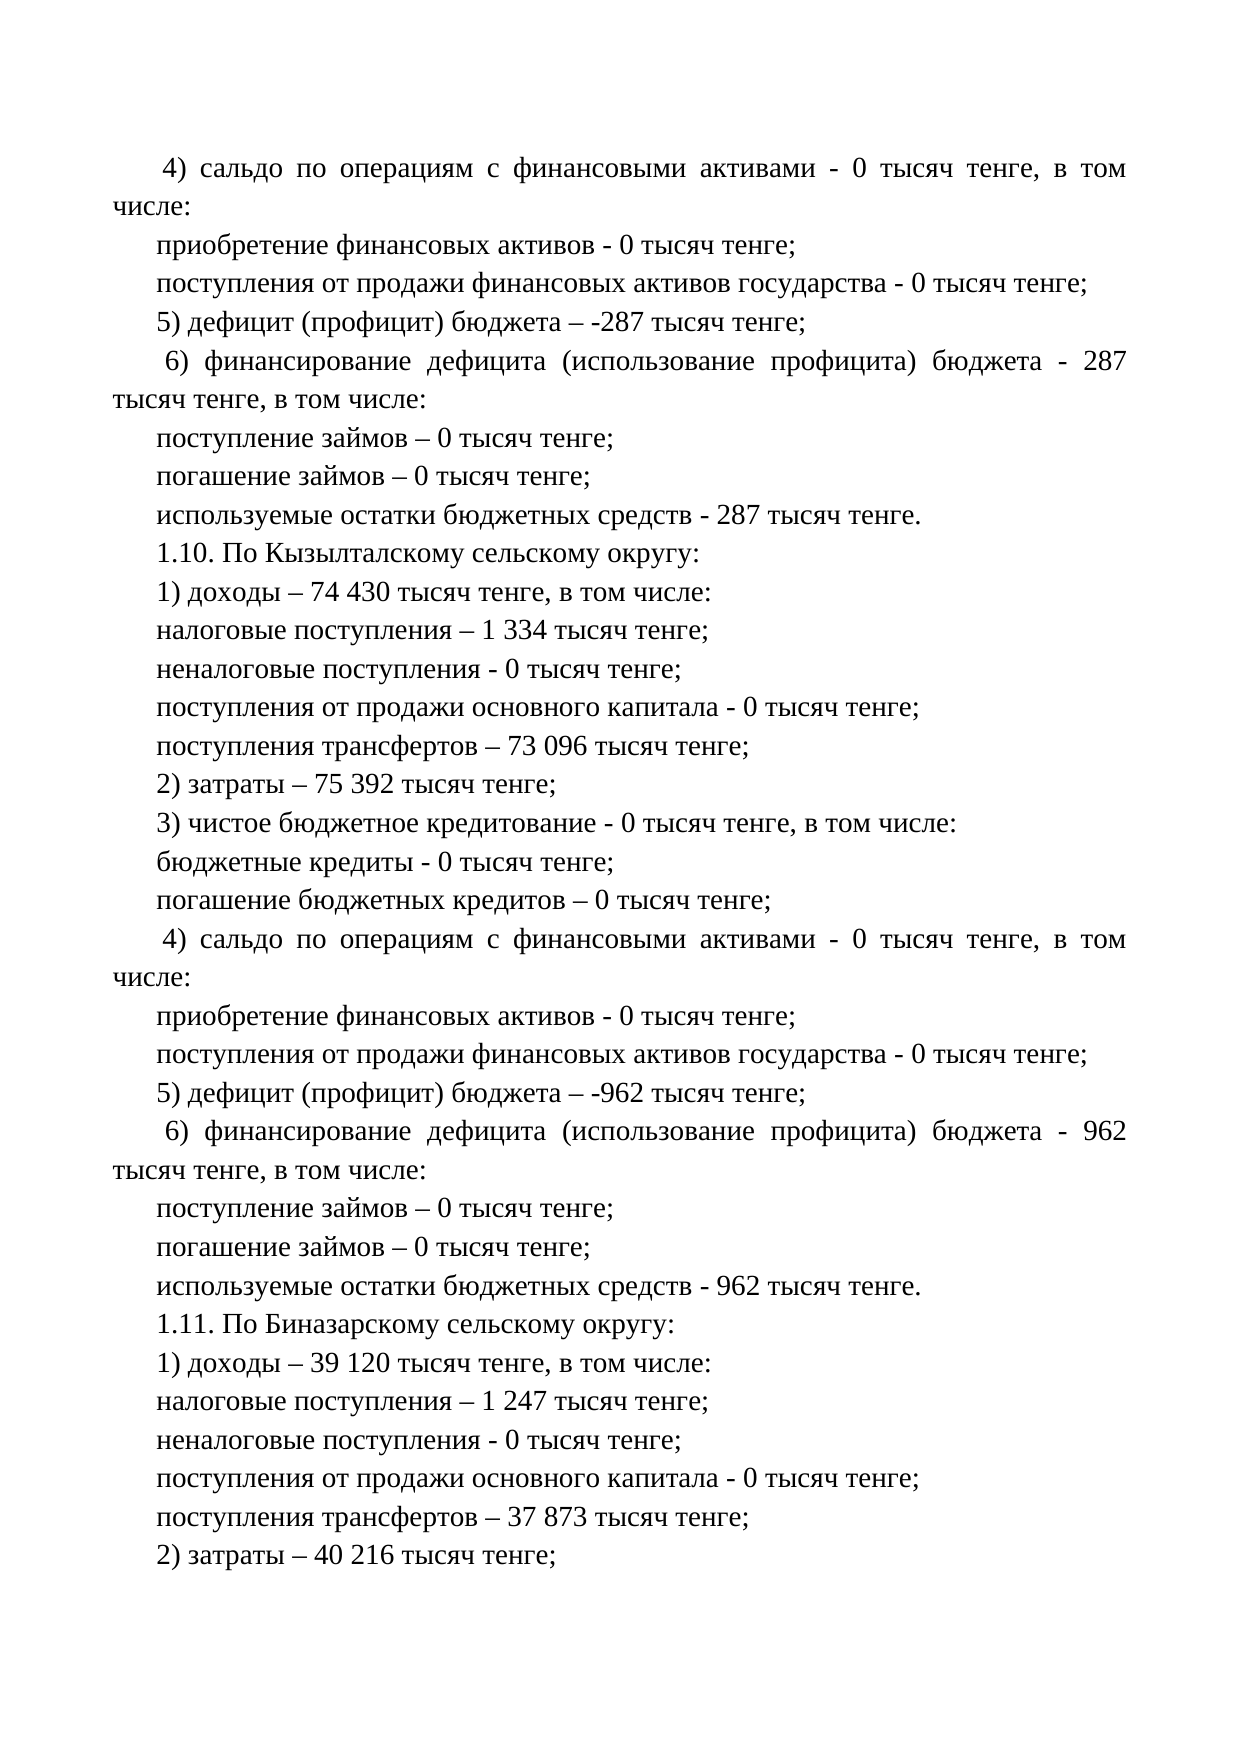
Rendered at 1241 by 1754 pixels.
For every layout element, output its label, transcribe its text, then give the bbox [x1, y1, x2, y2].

text 6) финансирование дефицита (использование профицита) бюджета - 287 тысяч тенге, в том числе: [112, 343, 1128, 415]
text 1.11. По Биназарскому сельскому округу: [112, 1306, 1128, 1340]
text 6) финансирование дефицита (использование профицита) бюджета - 962 тысяч тенге, в том числе: [112, 1113, 1128, 1186]
text приобретение финансовых активов - 0 тысяч тенге; [112, 227, 1128, 261]
text поступления от продажи финансовых активов государства - 0 тысяч тенге; [112, 1036, 1128, 1070]
text 1.10. По Кызылталскому сельскому округу: [112, 535, 1128, 569]
text поступления от продажи основного капитала - 0 тысяч тенге; [112, 689, 1128, 723]
text поступления трансфертов – 37 873 тысяч тенге; [112, 1499, 1128, 1532]
text неналоговые поступления - 0 тысяч тенге; [112, 651, 1128, 684]
text поступление займов – 0 тысяч тенге; [112, 420, 1128, 453]
text неналоговые поступления - 0 тысяч тенге; [112, 1422, 1128, 1455]
text погашение займов – 0 тысяч тенге; [112, 1229, 1128, 1263]
text налоговые поступления – 1 247 тысяч тенге; [112, 1383, 1128, 1417]
text 5) дефицит (профицит) бюджета – -962 тысяч тенге; [112, 1075, 1128, 1108]
text 4) сальдо по операциям с финансовыми активами - 0 тысяч тенге, в том числе: [112, 921, 1128, 993]
text налоговые поступления – 1 334 тысяч тенге; [112, 612, 1128, 646]
text 5) дефицит (профицит) бюджета – -287 тысяч тенге; [112, 304, 1128, 338]
text поступления от продажи основного капитала - 0 тысяч тенге; [112, 1460, 1128, 1494]
text 2) затраты – 40 216 тысяч тенге; [112, 1537, 1128, 1571]
text погашение займов – 0 тысяч тенге; [112, 458, 1128, 492]
text 4) сальдо по операциям с финансовыми активами - 0 тысяч тенге, в том числе: [112, 150, 1128, 222]
text поступление займов – 0 тысяч тенге; [112, 1191, 1128, 1224]
text погашение бюджетных кредитов – 0 тысяч тенге; [112, 882, 1128, 916]
text приобретение финансовых активов - 0 тысяч тенге; [112, 998, 1128, 1031]
text 1) доходы – 74 430 тысяч тенге, в том числе: [112, 574, 1128, 607]
text используемые остатки бюджетных средств - 287 тысяч тенге. [112, 497, 1128, 530]
text поступления от продажи финансовых активов государства - 0 тысяч тенге; [112, 266, 1128, 299]
text 2) затраты – 75 392 тысяч тенге; [112, 767, 1128, 800]
text поступления трансфертов – 73 096 тысяч тенге; [112, 728, 1128, 762]
text 3) чистое бюджетное кредитование - 0 тысяч тенге, в том числе: [112, 805, 1128, 839]
text бюджетные кредиты - 0 тысяч тенге; [112, 844, 1128, 877]
text используемые остатки бюджетных средств - 962 тысяч тенге. [112, 1268, 1128, 1301]
text 1) доходы – 39 120 тысяч тенге, в том числе: [112, 1345, 1128, 1378]
